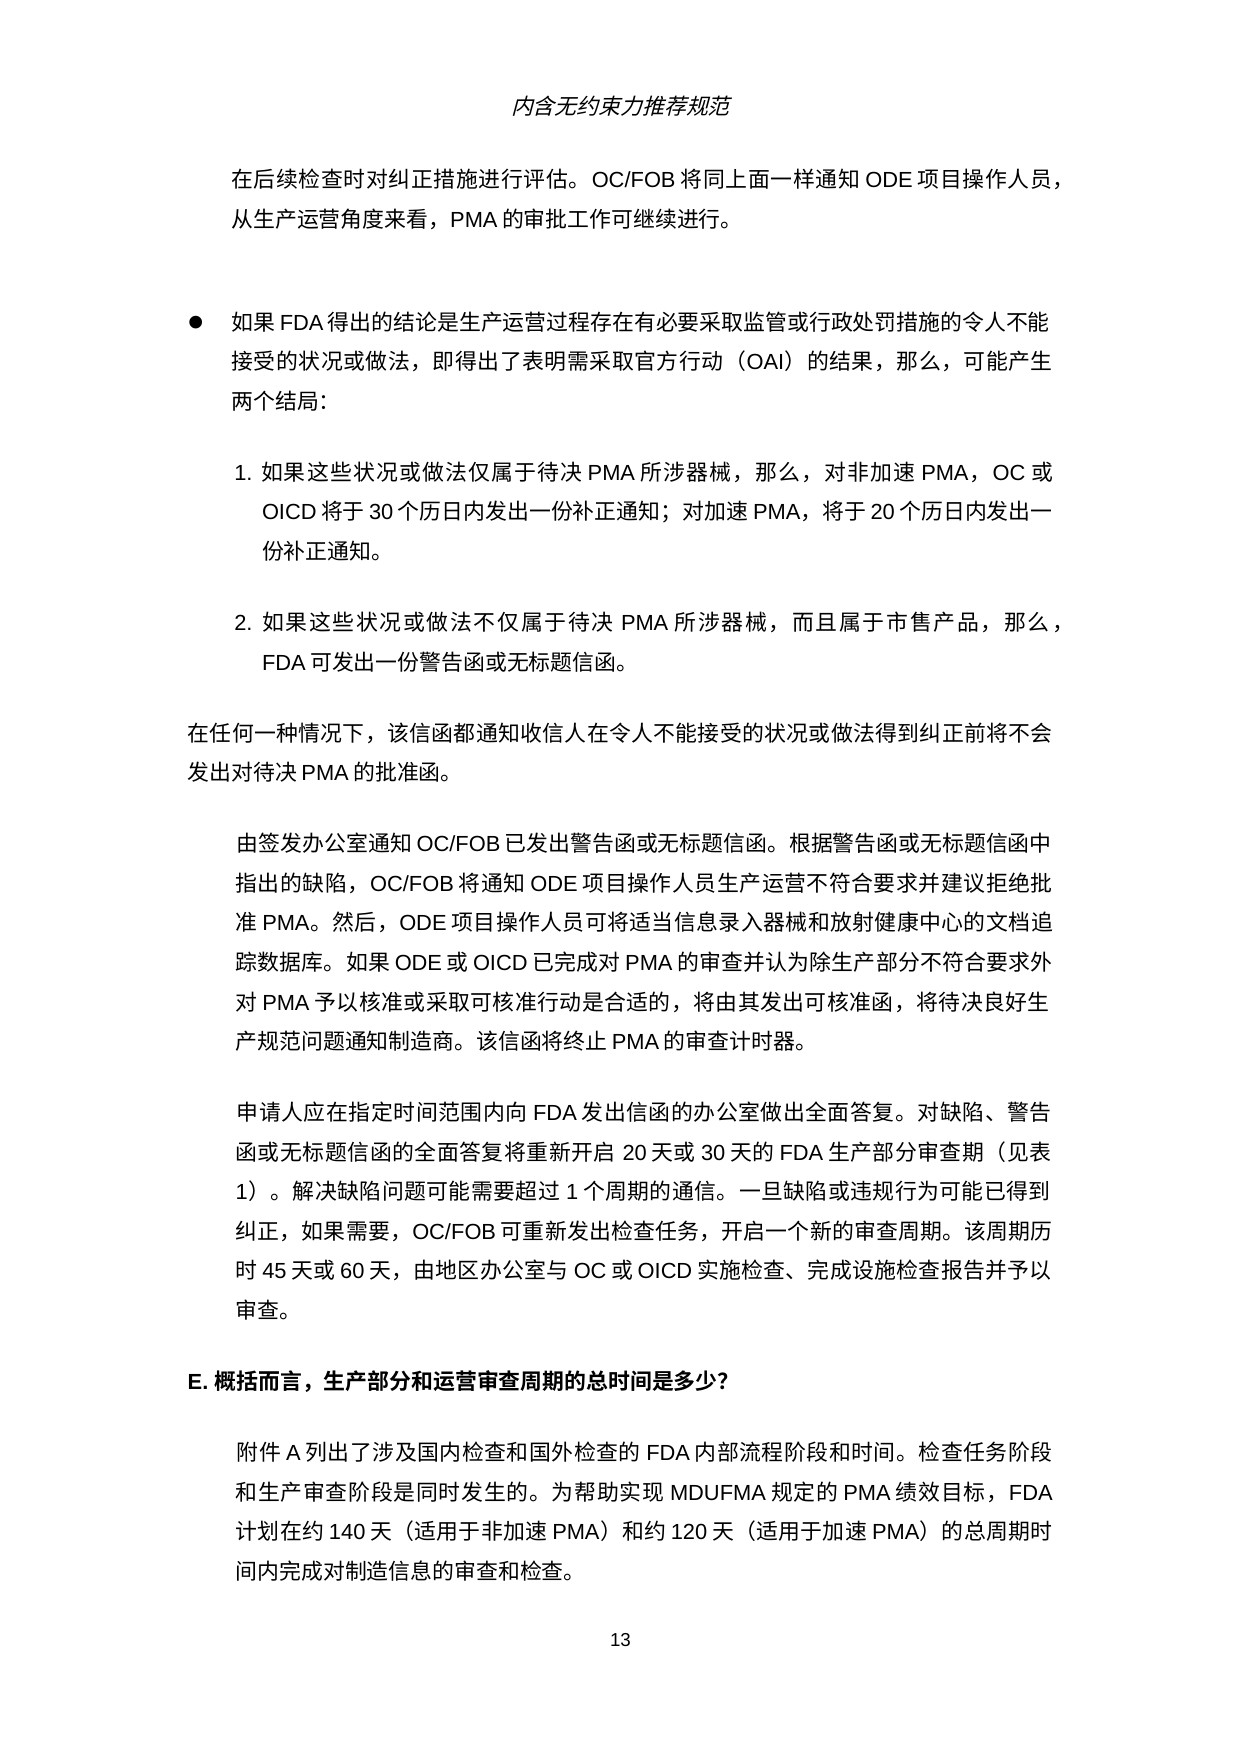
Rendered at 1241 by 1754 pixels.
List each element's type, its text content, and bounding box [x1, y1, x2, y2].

text 2. 如果这些状况或做法不仅属于待决PMA所涉器械，而且属于市售产品，那么，FDA可发出一份警告函或无标题信函。 [234, 605, 1053, 676]
text 由签发办公室通知OC/FOB已发出警告函或无标题信函。根据警告函或无标题信函中指出的缺陷，OC/FOB将通知ODE项目操作人员生产运营不符合要求并建议拒绝批准PMA。然后，ODE项目操作人员可将适当信息录入器械和放射健康中心的文档追踪数据库。如果ODE或OICD已完成对PMA的审查并认为除生产部分不符合要求外对PMA予以核准或采取可核准行动是合适的，将由其发出可核准函，将待决良好生产规范问题通知制造商。该信函将终止PMA的审查计时器。 [235, 826, 1053, 1056]
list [187, 162, 1053, 234]
text 1. 如果这些状况或做法仅属于待决PMA所涉器械，那么，对非加速PMA，OC或OICD将于30个历日内发出一份补正通知；对加速PMA，将于20个历日内发出一份补正通知。 [234, 455, 1053, 566]
text E. 概括而言，生产部分和运营审查周期的总时间是多少？ [187, 1364, 1053, 1396]
list 如果FDA得出的结论是生产运营过程存在有必要采取监管或行政处罚措施的令人不能接受的状况或做法，即得出了表明需采取官方行动（OAI）的结果，那么，可能产生两个结局： [187, 304, 1053, 415]
text 在任何一种情况下，该信函都通知收信人在令人不能接受的状况或做法得到纠正前将不会发出对待决PMA的批准函。 [187, 716, 1053, 787]
text 附件A列出了涉及国内检查和国外检查的FDA内部流程阶段和时间。检查任务阶段和生产审查阶段是同时发生的。为帮助实现MDUFMA规定的PMA绩效目标，FDA计划在约140天（适用于非加速PMA）和约120天（适用于加速PMA）的总周期时间内完成对制造信息的审查和检查。 [235, 1435, 1053, 1586]
text 申请人应在指定时间范围内向FDA发出信函的办公室做出全面答复。对缺陷、警告函或无标题信函的全面答复将重新开启20天或30天的FDA生产部分审查期（见表1）。解决缺陷问题可能需要超过1个周期的通信。一旦缺陷或违规行为可能已得到纠正，如果需要，OC/FOB可重新发出检查任务，开启一个新的审查周期。该周期历时45天或60天，由地区办公室与OC或OICD实施检查、完成设施检查报告并予以审查。 [235, 1095, 1053, 1325]
